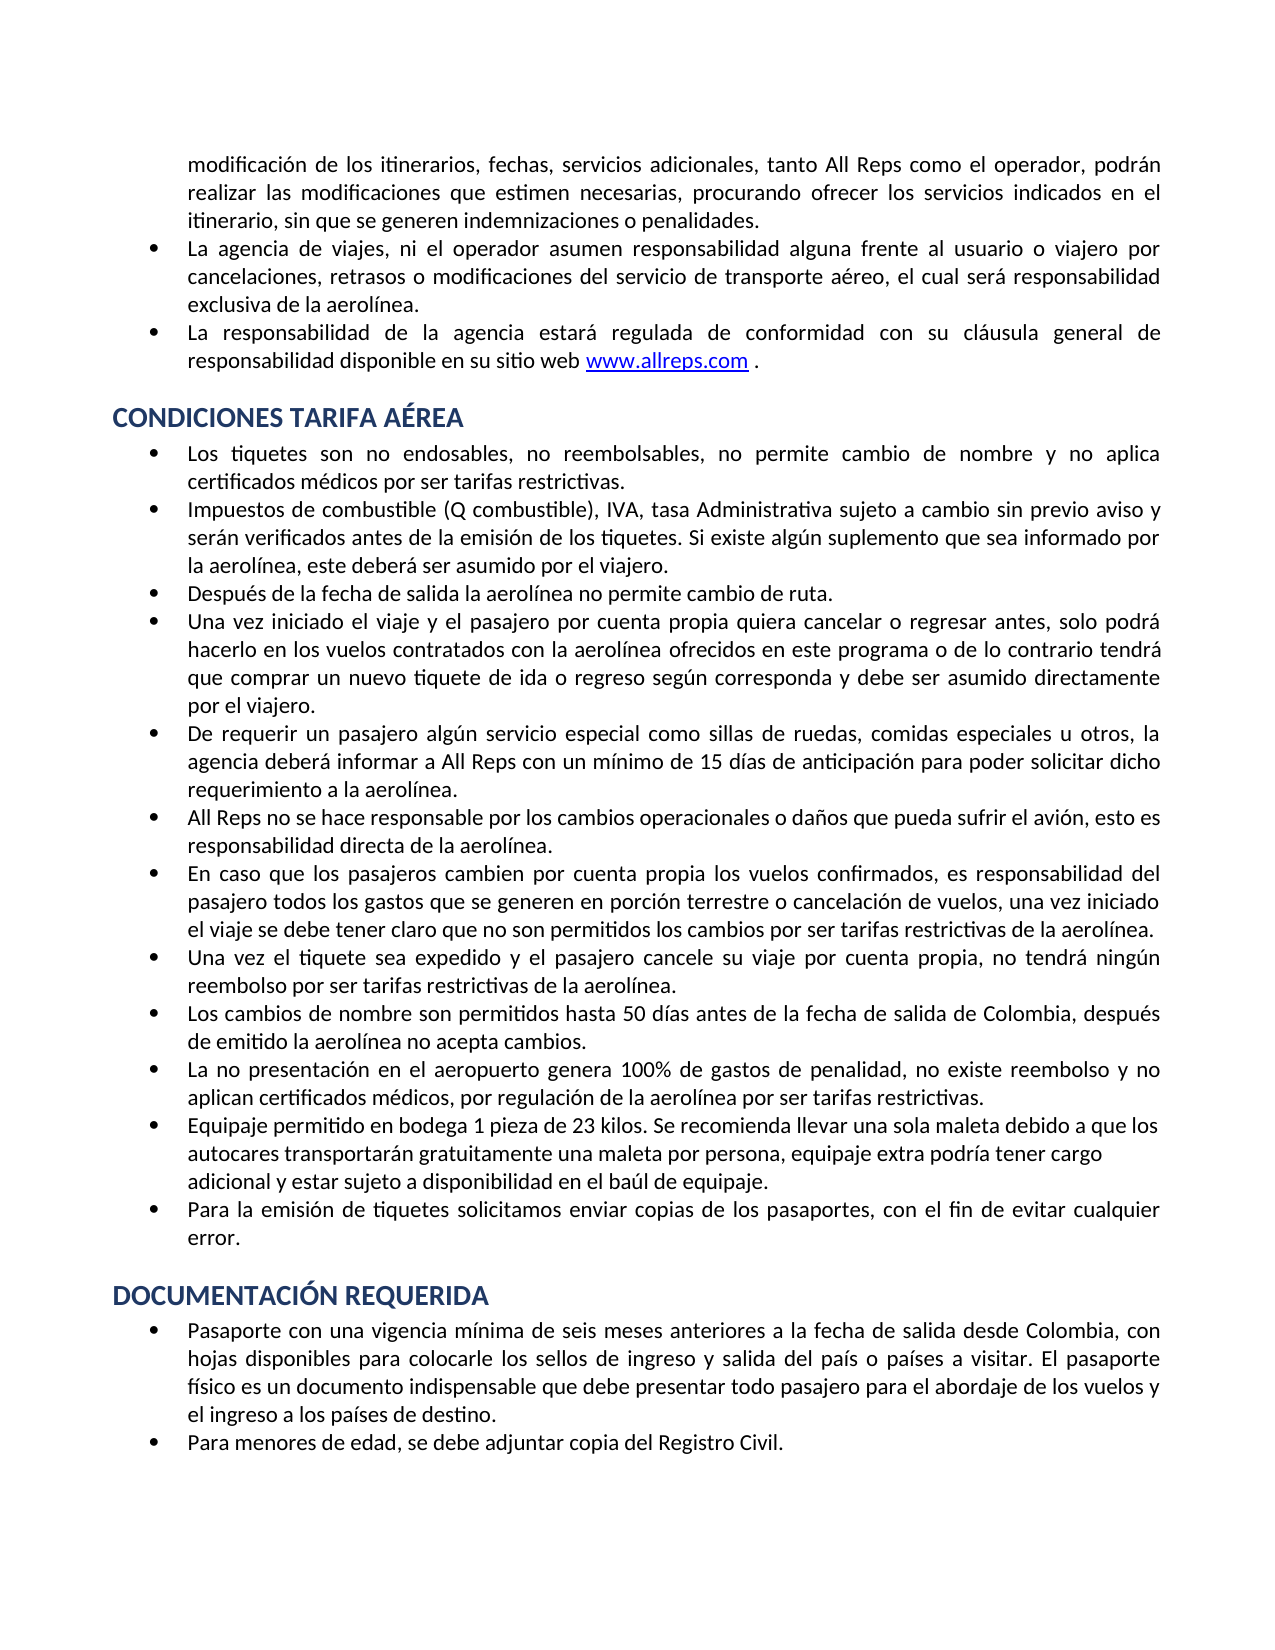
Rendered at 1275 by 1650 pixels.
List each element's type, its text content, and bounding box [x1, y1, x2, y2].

text Impuestos de combustible (Q combustible), IVA, tasa Administrativa sujeto a cambio sin previo aviso y serán verificados antes de la emisión de los tiquetes. Si existe algún suplemento que sea informado por la aerolínea, este deberá ser asumido por el viajero. [150, 495, 1162, 579]
text La agencia de viajes, ni el operador asumen responsabilidad alguna frente al usuario o viajero por cancelaciones, retrasos o modificaciones del servicio de transporte aéreo, el cual será responsabilidad exclusiva de la aerolínea. [150, 234, 1162, 318]
text La no presentación en el aeropuerto genera 100% de gastos de penalidad, no existe reembolso y no aplican certificados médicos, por regulación de la aerolínea por ser tarifas restrictivas. [150, 1055, 1162, 1111]
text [150, 150, 1162, 234]
text La responsabilidad de la agencia estará regulada de conformidad con su cláusula general de responsabilidad disponible en su sitio web www.allreps.com . [150, 318, 1162, 374]
text CONDICIONES TARIFA AÉREA [112, 399, 1162, 435]
text Una vez el tiquete sea expedido y el pasajero cancele su viaje por cuenta propia, no tendrá ningún reembolso por ser tarifas restrictivas de la aerolínea. [150, 943, 1162, 999]
text En caso que los pasajeros cambien por cuenta propia los vuelos confirmados, es responsabilidad del pasajero todos los gastos que se generen en porción terrestre o cancelación de vuelos, una vez iniciado el viaje se debe tener claro que no son permitidos los cambios por ser tarifas restrictivas de la aerolínea. [150, 859, 1162, 943]
text Para menores de edad, se debe adjuntar copia del Registro Civil. [150, 1428, 1162, 1456]
text Para la emisión de tiquetes solicitamos enviar copias de los pasaportes, con el fin de evitar cualquier error. [150, 1196, 1162, 1252]
text Pasaporte con una vigencia mínima de seis meses anteriores a la fecha de salida desde Colombia, con hojas disponibles para colocarle los sellos de ingreso y salida del país o países a visitar. El pasaporte físico es un documento indispensable que debe presentar todo pasajero para el abordaje de los vuelos y el ingreso a los países de destino. [150, 1316, 1162, 1428]
text All Reps no se hace responsable por los cambios operacionales o daños que pueda sufrir el avión, esto es responsabilidad directa de la aerolínea. [150, 803, 1162, 859]
text Los tiquetes son no endosables, no reembolsables, no permite cambio de nombre y no aplica certificados médicos por ser tarifas restrictivas. [150, 439, 1162, 495]
text Después de la fecha de salida la aerolínea no permite cambio de ruta. [150, 579, 1162, 607]
text Una vez iniciado el viaje y el pasajero por cuenta propia quiera cancelar o regresar antes, solo podrá hacerlo en los vuelos contratados con la aerolínea ofrecidos en este programa o de lo contrario tendrá que comprar un nuevo tiquete de ida o regreso según corresponda y debe ser asumido directamente por el viajero. [150, 607, 1162, 719]
text Los cambios de nombre son permitidos hasta 50 días antes de la fecha de salida de Colombia, después de emitido la aerolínea no acepta cambios. [150, 999, 1162, 1055]
text DOCUMENTACIÓN REQUERIDA [112, 1277, 1162, 1312]
text De requerir un pasajero algún servicio especial como sillas de ruedas, comidas especiales u otros, la agencia deberá informar a All Reps con un mínimo de 15 días de anticipación para poder solicitar dicho requerimiento a la aerolínea. [150, 719, 1162, 803]
text Equipaje permitido en bodega 1 pieza de 23 kilos. Se recomienda llevar una sola maleta debido a que los autocares transportarán gratuitamente una maleta por persona, equipaje extra podría tener cargo adicional y estar sujeto a disponibilidad en el baúl de equipaje. [150, 1111, 1162, 1196]
